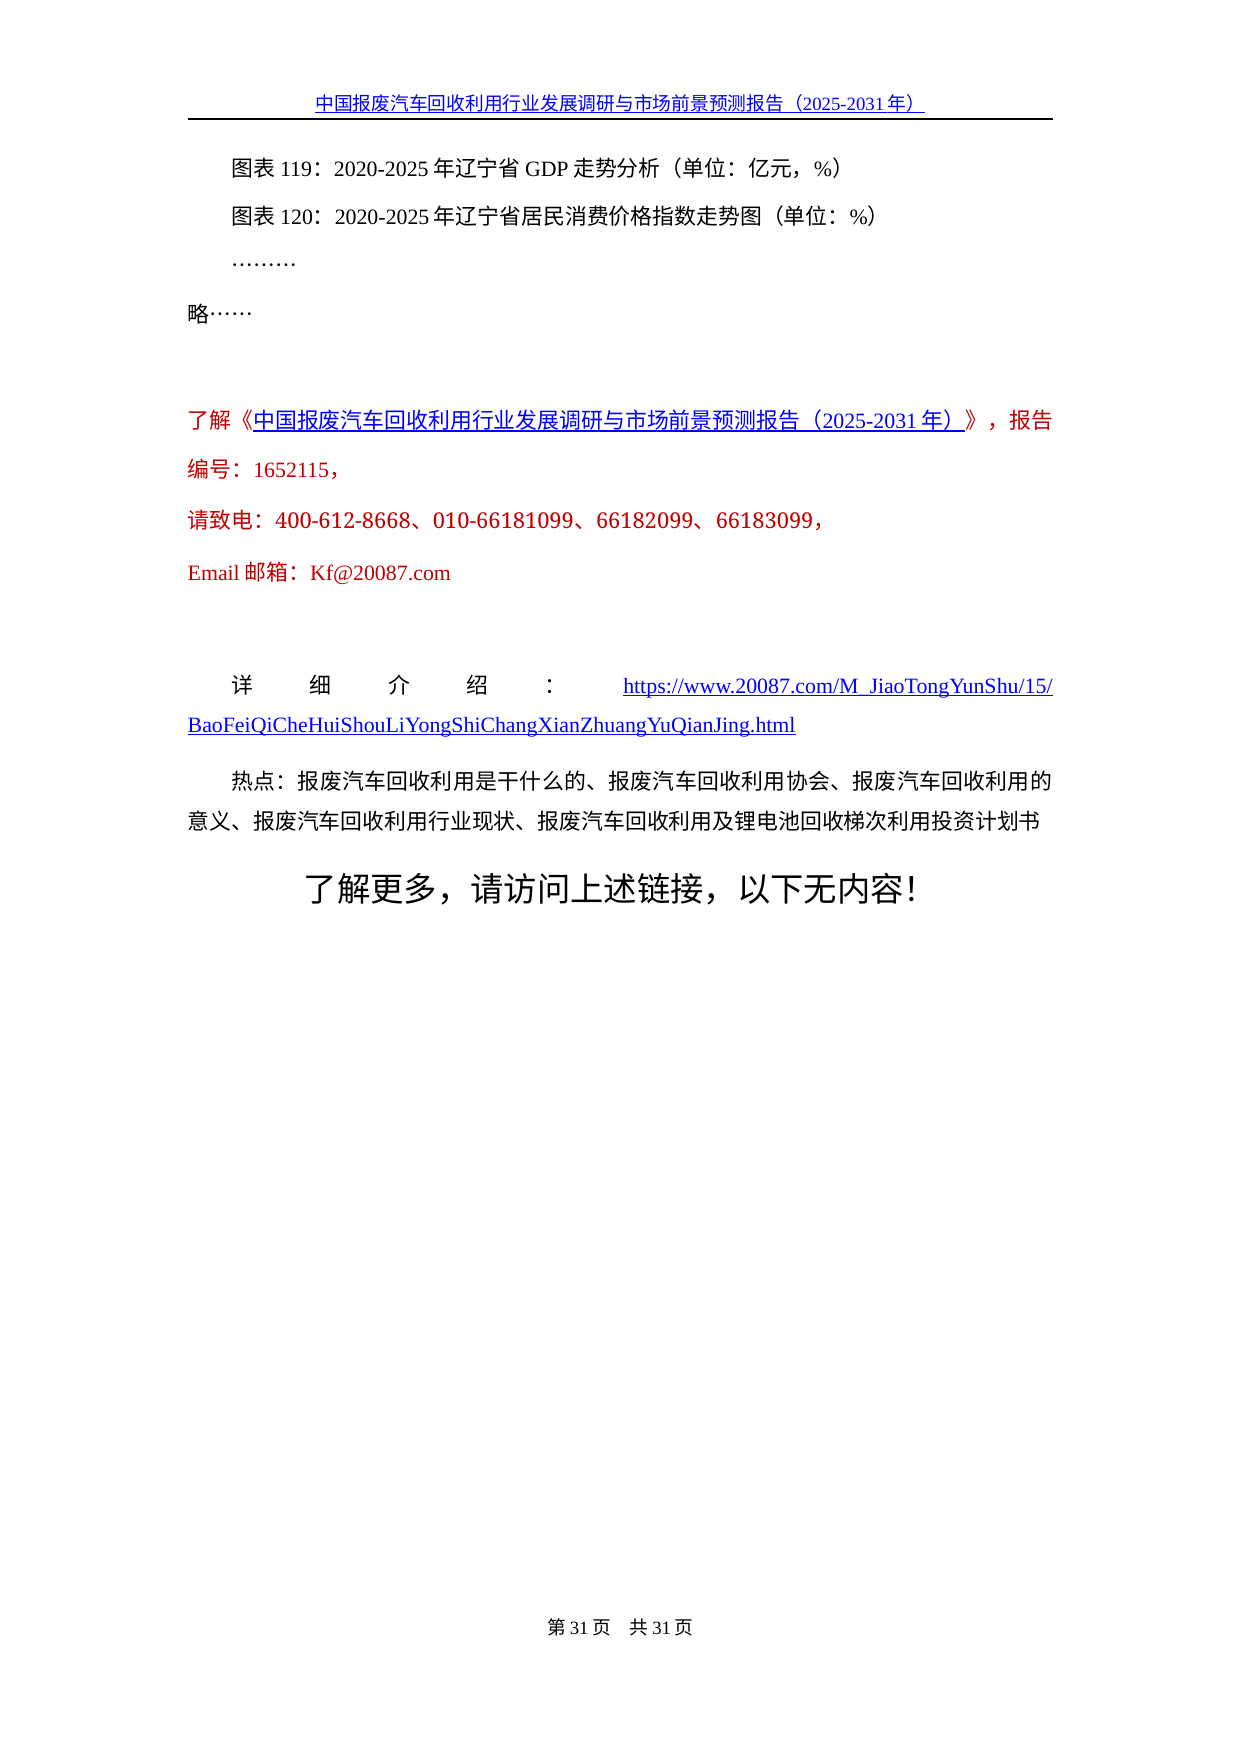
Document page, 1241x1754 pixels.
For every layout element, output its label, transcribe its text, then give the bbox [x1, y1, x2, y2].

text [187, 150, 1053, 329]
text Email邮箱：Kf@20087.com [187, 555, 1053, 587]
text 请致电：400-612-8668、010-66181099、66182099、66183099， [187, 503, 1053, 536]
text 详细介绍：https://www.20087.com/M_JiaoTongYunShu/15/BaoFeiQiCheHuiShouLiYongShiChangXianZhuangYuQianJing.html [187, 668, 1053, 741]
text 了解《中国报废汽车回收利用行业发展调研与市场前景预测报告（2025-2031年）》，报告编号：1652115， [187, 403, 1053, 484]
text 热点：报废汽车回收利用是干什么的、报废汽车回收利用协会、报废汽车回收利用的意义、报废汽车回收利用行业现状、报废汽车回收利用及锂电池回收梯次利用投资计划书 [187, 763, 1053, 836]
title 了解更多，请访问上述链接，以下无内容！ [187, 854, 1053, 919]
